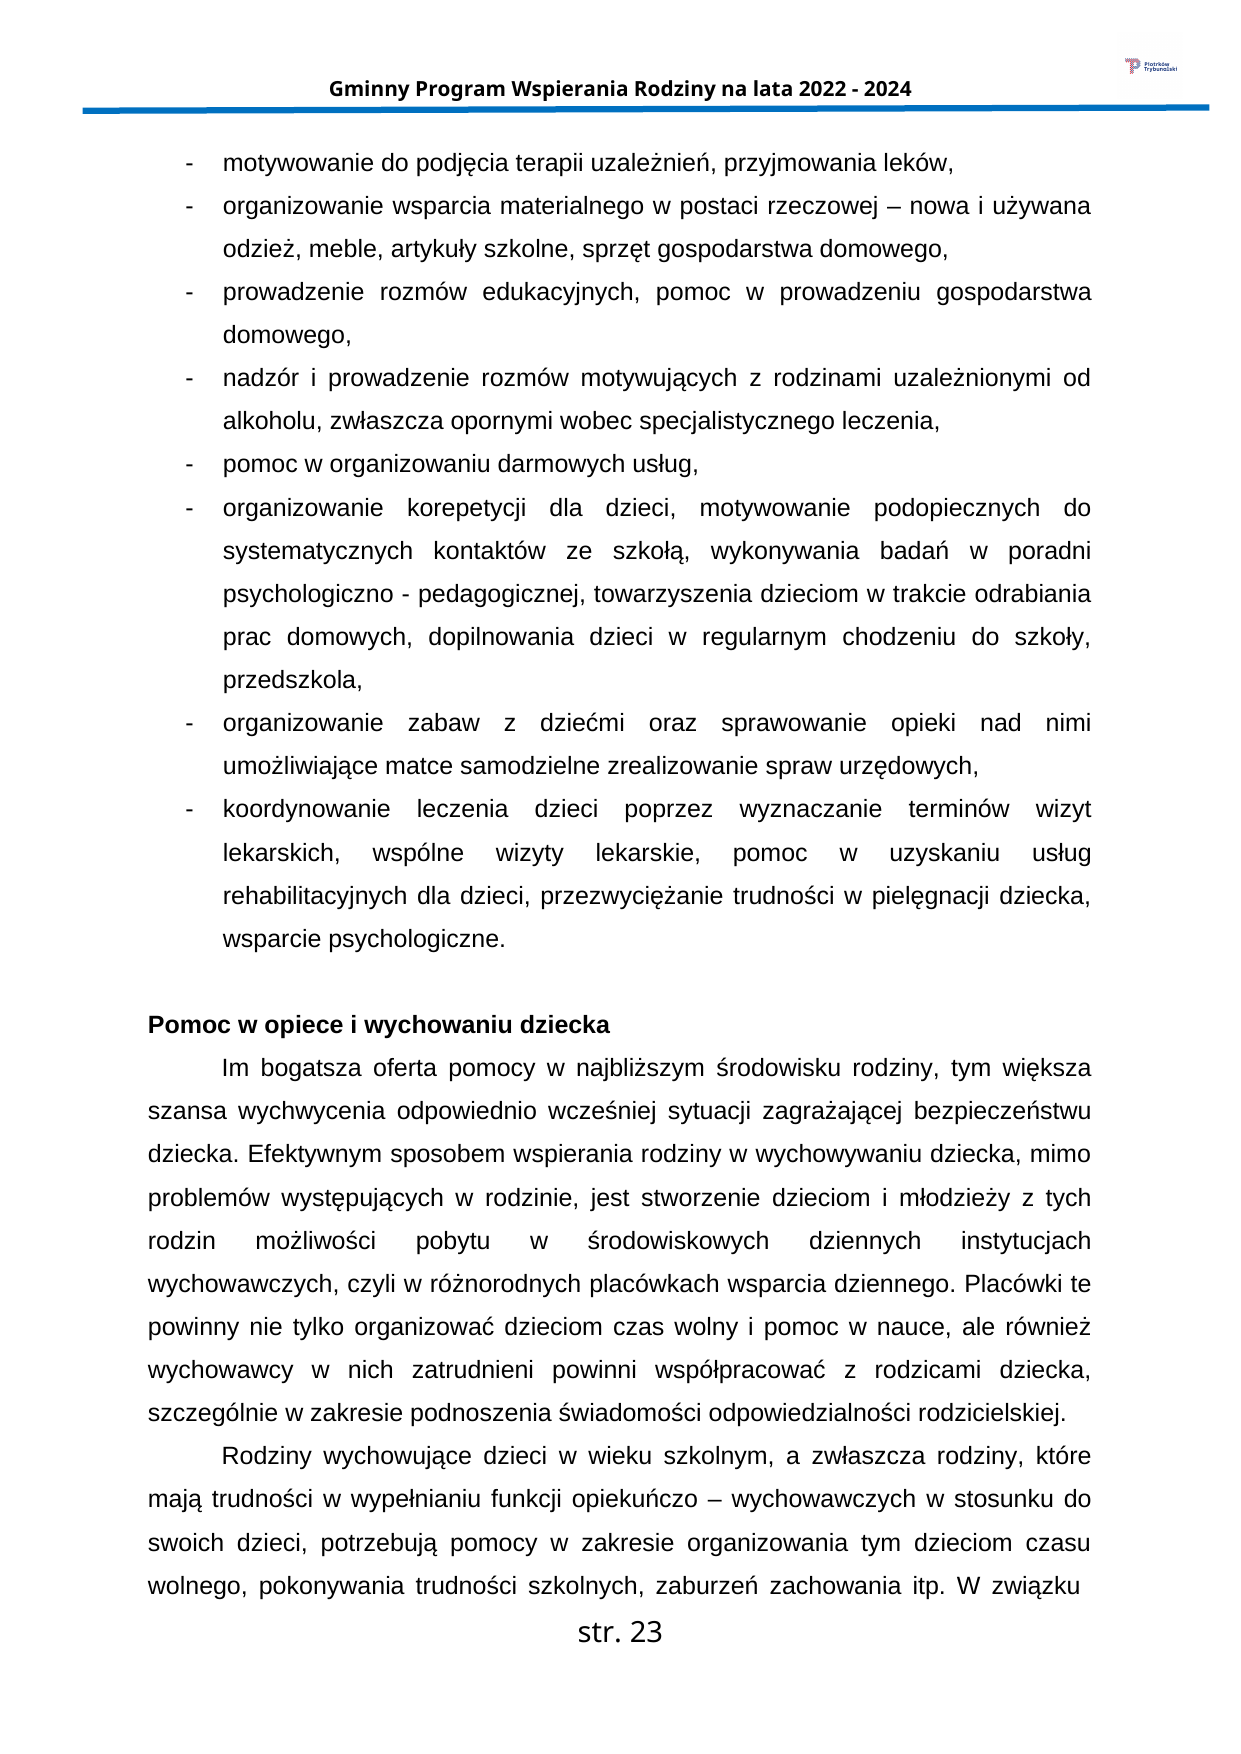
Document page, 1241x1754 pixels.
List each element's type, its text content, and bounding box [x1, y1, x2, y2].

list pomoc w organizowaniu darmowych usług, [185, 449, 1093, 478]
picture [1117, 32, 1183, 99]
list motywowanie do podjęcia terapii uzależnień, przyjmowania leków, [185, 148, 1093, 176]
list organizowanie korepetycji dla dzieci, motywowanie podopiecznych do systematycznych kontaktów ze szkołą, wykonywania badań w poradni psychologiczno - pedagogicznej, towarzyszenia dzieciom w trakcie odrabiania prac domowych, dopilnowania dzieci w regularnym chodzeniu do szkoły, przedszkola, [185, 493, 1093, 694]
list nadzór i prowadzenie rozmów motywujących z rodzinami uzależnionymi od alkoholu, zwłaszcza opornymi wobec specjalistycznego leczenia, [185, 363, 1093, 435]
list koordynowanie leczenia dzieci poprzez wyznaczanie terminów wizyt lekarskich, wspólne wizyty lekarskie, pomoc w uzyskaniu usług rehabilitacyjnych dla dzieci, przezwyciężanie trudności w pielęgnacji dziecka, wsparcie psychologiczne. [185, 794, 1093, 953]
text Pomoc w opiece i wychowaniu dziecka [148, 1010, 1093, 1039]
list prowadzenie rozmów edukacyjnych, pomoc w prowadzeniu gospodarstwa domowego, [185, 277, 1093, 349]
list organizowanie wsparcia materialnego w postaci rzeczowej – nowa i używana odzież, meble, artykuły szkolne, sprzęt gospodarstwa domowego, [185, 191, 1093, 263]
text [148, 1441, 1093, 1599]
list organizowanie zabaw z dziećmi oraz sprawowanie opieki nad nimi umożliwiające matce samodzielne zrealizowanie spraw urzędowych, [185, 708, 1093, 780]
text Im bogatsza oferta pomocy w najbliższym środowisku rodziny, tym większa szansa wychwycenia odpowiednio wcześniej sytuacji zagrażającej bezpieczeństwu dziecka. Efektywnym sposobem wspierania rodziny w wychowywaniu dziecka, mimo problemów występujących w rodzinie, jest stworzenie dzieciom i młodzieży z tych rodzin możliwości pobytu w środowiskowych dziennych instytucjach wychowawczych, czyli w różnorodnych placówkach wsparcia dziennego. Placówki te powinny nie tylko organizować dzieciom czas wolny i pomoc w nauce, ale również wychowawcy w nich zatrudnieni powinni współpracować z rodzicami dziecka, szczególnie w zakresie podnoszenia świadomości odpowiedzialności rodzicielskiej. [148, 1053, 1093, 1427]
